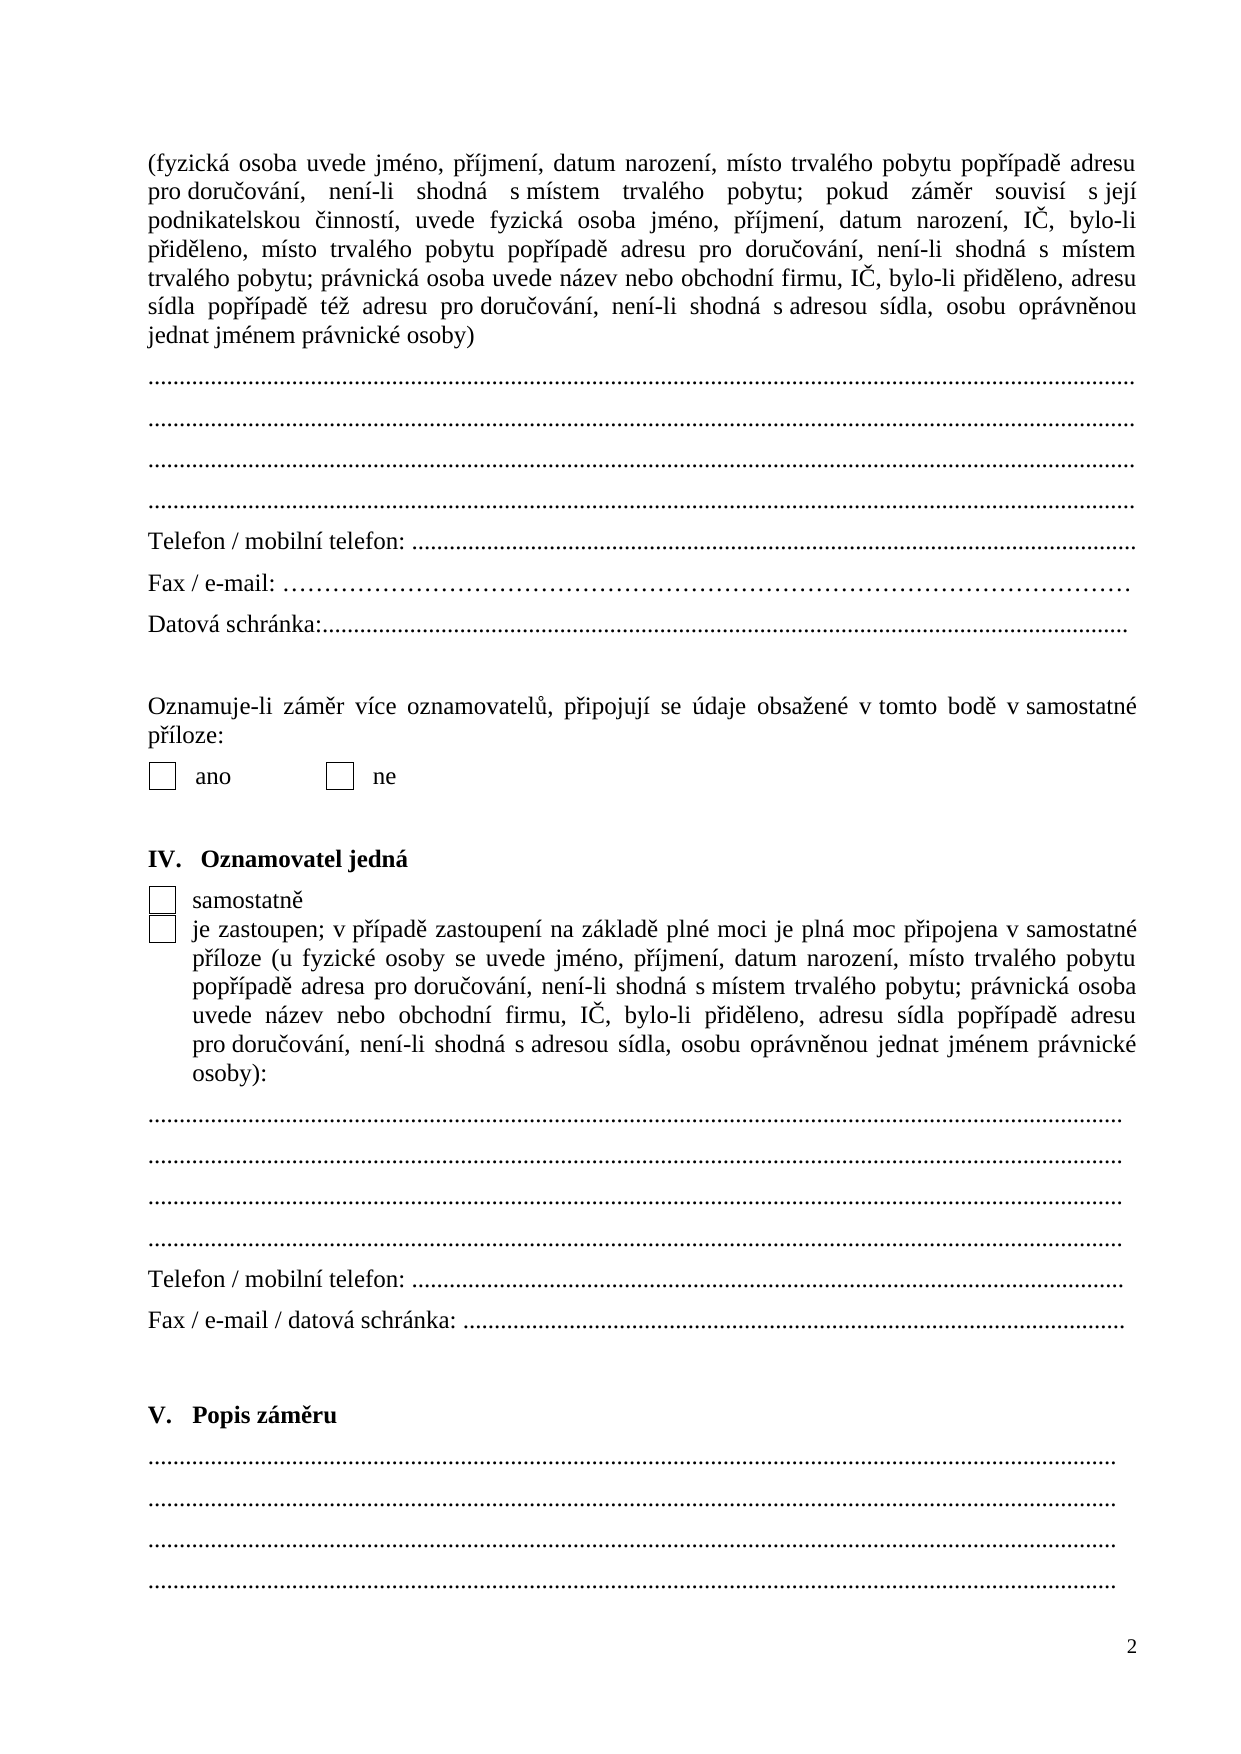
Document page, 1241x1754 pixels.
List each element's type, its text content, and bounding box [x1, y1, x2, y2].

text .............................................................................................................................................................. [148, 444, 1137, 473]
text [148, 1565, 1137, 1594]
text Oznamuje-li záměr více oznamovatelů, připojují se údaje obsažené v tomto bodě v samostatné příloze: [148, 691, 1137, 749]
text .............................................................................................................................................................. [148, 361, 1137, 390]
text (fyzická osoba uvede jméno, příjmení, datum narození, místo trvalého pobytu popřípadě adresu pro doručování, není-li shodná s místem trvalého pobytu; pokud záměr souvisí s její podnikatelskou činností, uvede fyzická osoba jméno, příjmení, datum narození, IČ, bylo-li přiděleno, místo trvalého pobytu popřípadě adresu pro doručování, není-li shodná s místem trvalého pobytu; právnická osoba uvede název nebo obchodní firmu, IČ, bylo-li přiděleno, adresu sídla popřípadě též adresu pro doručování, není-li shodná s adresou sídla, osobu oprávněnou jednat jménem právnické osoby) [148, 148, 1137, 349]
text Fax / e-mail / datová schránka: .......................................................................................................... [148, 1305, 1137, 1334]
text ............................................................................................................................................................ [148, 1099, 1137, 1128]
text Telefon / mobilní telefon: .................................................................................................................... [148, 526, 1137, 555]
text .............................................................................................................................................................. [148, 485, 1137, 514]
text .............................................................................................................................................................. [148, 403, 1137, 431]
text ............................................................................................................................................................ [148, 1181, 1137, 1210]
text Datová schránka:................................................................................................................................. [148, 609, 1137, 638]
text IV. Oznamovatel jedná [148, 844, 1137, 873]
text samostatně [148, 885, 1137, 914]
text ............................................................................................................................................................ [148, 1223, 1137, 1251]
text je zastoupen; v případě zastoupení na základě plné moci je plná moc připojena v samostatné příloze (u fyzické osoby se uvede jméno, příjmení, datum narození, místo trvalého pobytu popřípadě adresa pro doručování, není-li shodná s místem trvalého pobytu; právnická osoba uvede název nebo obchodní firmu, IČ, bylo-li přiděleno, adresu sídla popřípadě adresu pro doručování, není-li shodná s adresou sídla, osobu oprávněnou jednat jménem právnické osoby): [148, 914, 1137, 1086]
text ............................................................................................................................................................ [148, 1140, 1137, 1169]
text ano ne [148, 761, 1137, 790]
text V. Popis záměru [148, 1400, 1137, 1429]
text Telefon / mobilní telefon: .................................................................................................................. [148, 1264, 1137, 1293]
text Fax / e-mail: ………………………………………………………………………………………… [148, 568, 1137, 596]
